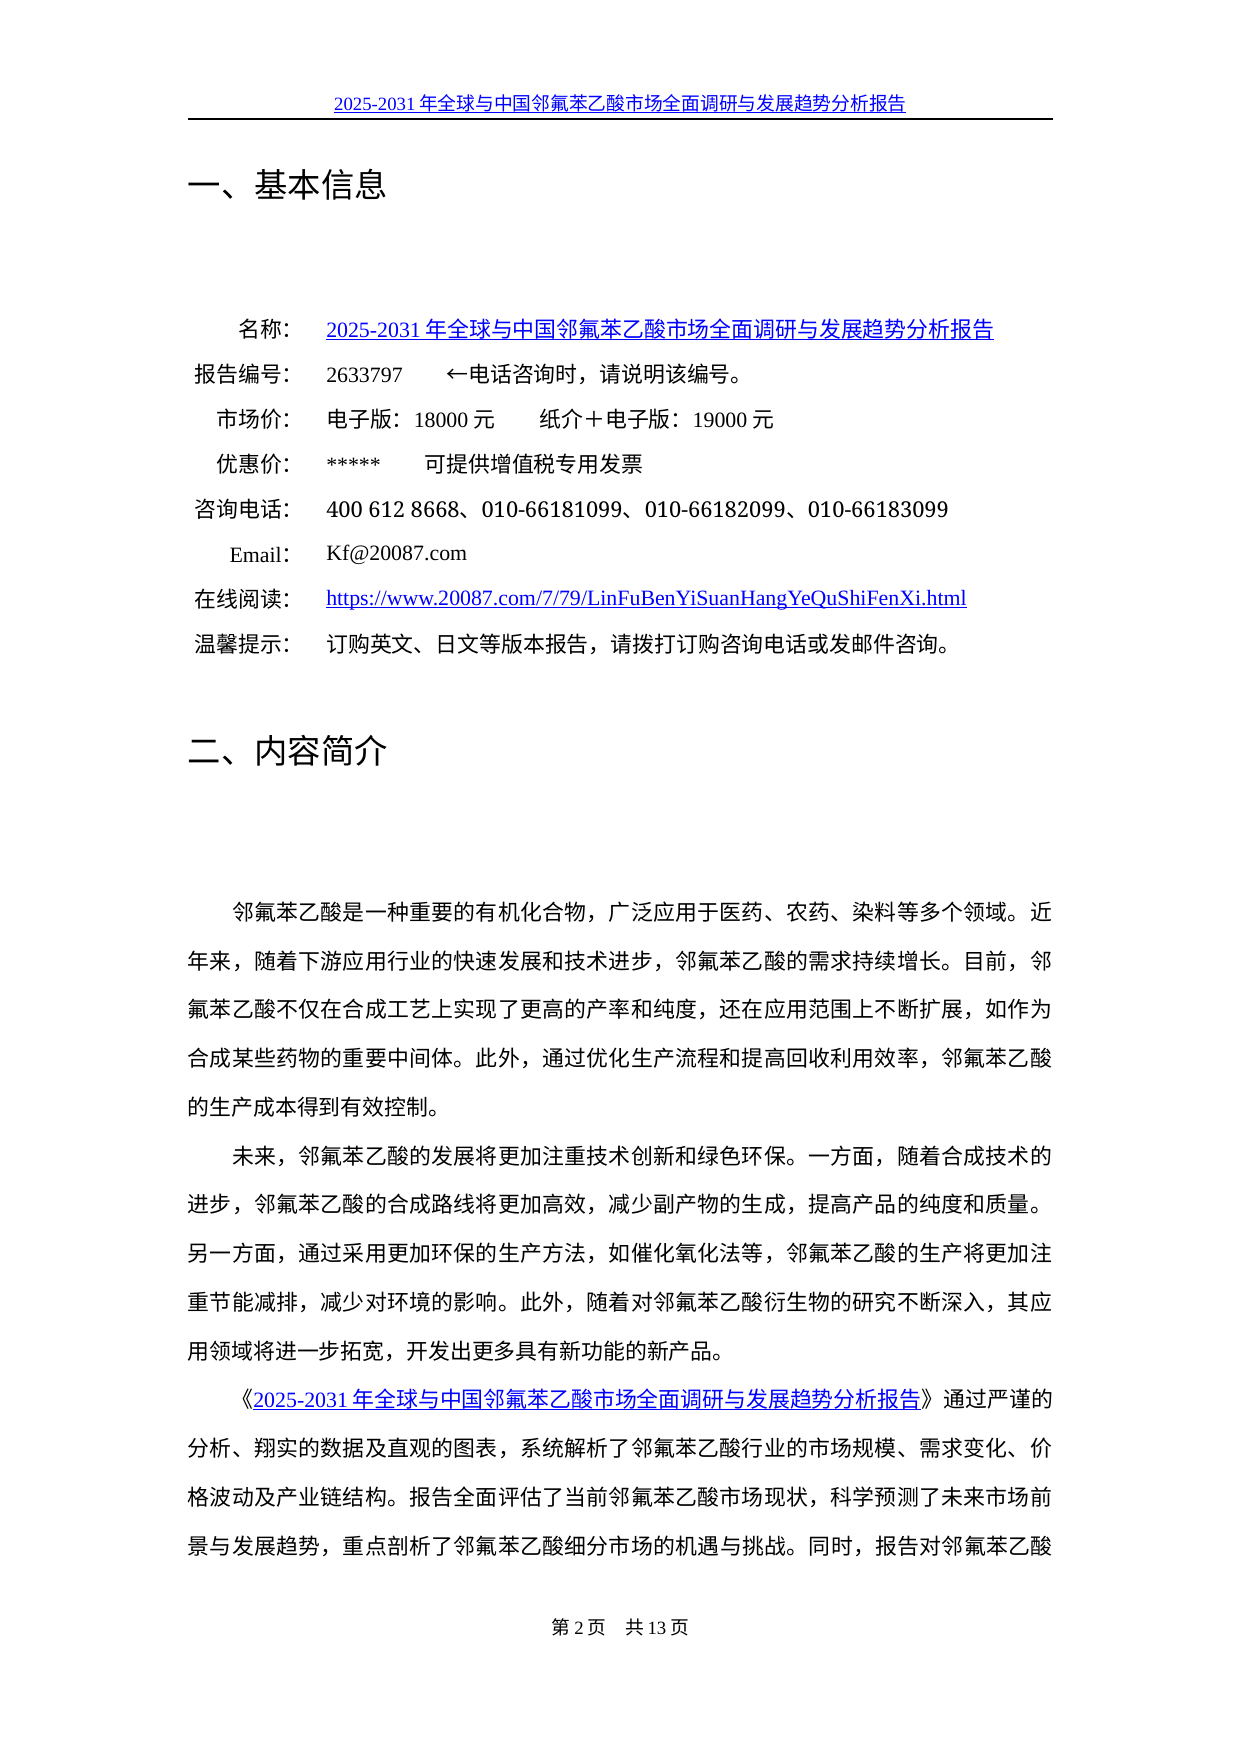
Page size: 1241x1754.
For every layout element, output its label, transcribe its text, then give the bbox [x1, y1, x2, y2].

table_cell 2633797 ←电话咨询时，请说明该编号。 [315, 357, 1073, 402]
table_cell Email： [167, 537, 315, 582]
table_cell Kf@20087.com [315, 537, 1073, 582]
table_cell 报告编号： [167, 357, 315, 402]
title 二、内容简介 [187, 717, 1053, 782]
title 一、基本信息 [187, 150, 1053, 215]
table_cell 订购英文、日文等版本报告，请拨打订购咨询电话或发邮件咨询。 [315, 627, 1073, 672]
table_cell 优惠价： [167, 447, 315, 492]
table_header 2025-2031年全球与中国邻氟苯乙酸市场全面调研与发展趋势分析报告 [315, 312, 1073, 357]
table_cell 温馨提示： [167, 627, 315, 672]
table_cell [315, 582, 1073, 627]
table_cell 400 612 8668、010-66181099、010-66182099、010-66183099 [315, 492, 1073, 537]
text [187, 894, 1053, 1561]
table_cell 市场价： [167, 402, 315, 447]
table_cell 咨询电话： [167, 492, 315, 537]
table_header 名称： [167, 312, 315, 357]
table_cell 在线阅读： [167, 582, 315, 627]
table_cell ***** 可提供增值税专用发票 [315, 447, 1073, 492]
table_cell 电子版：18000 元 纸介＋电子版：19000 元 [315, 402, 1073, 447]
